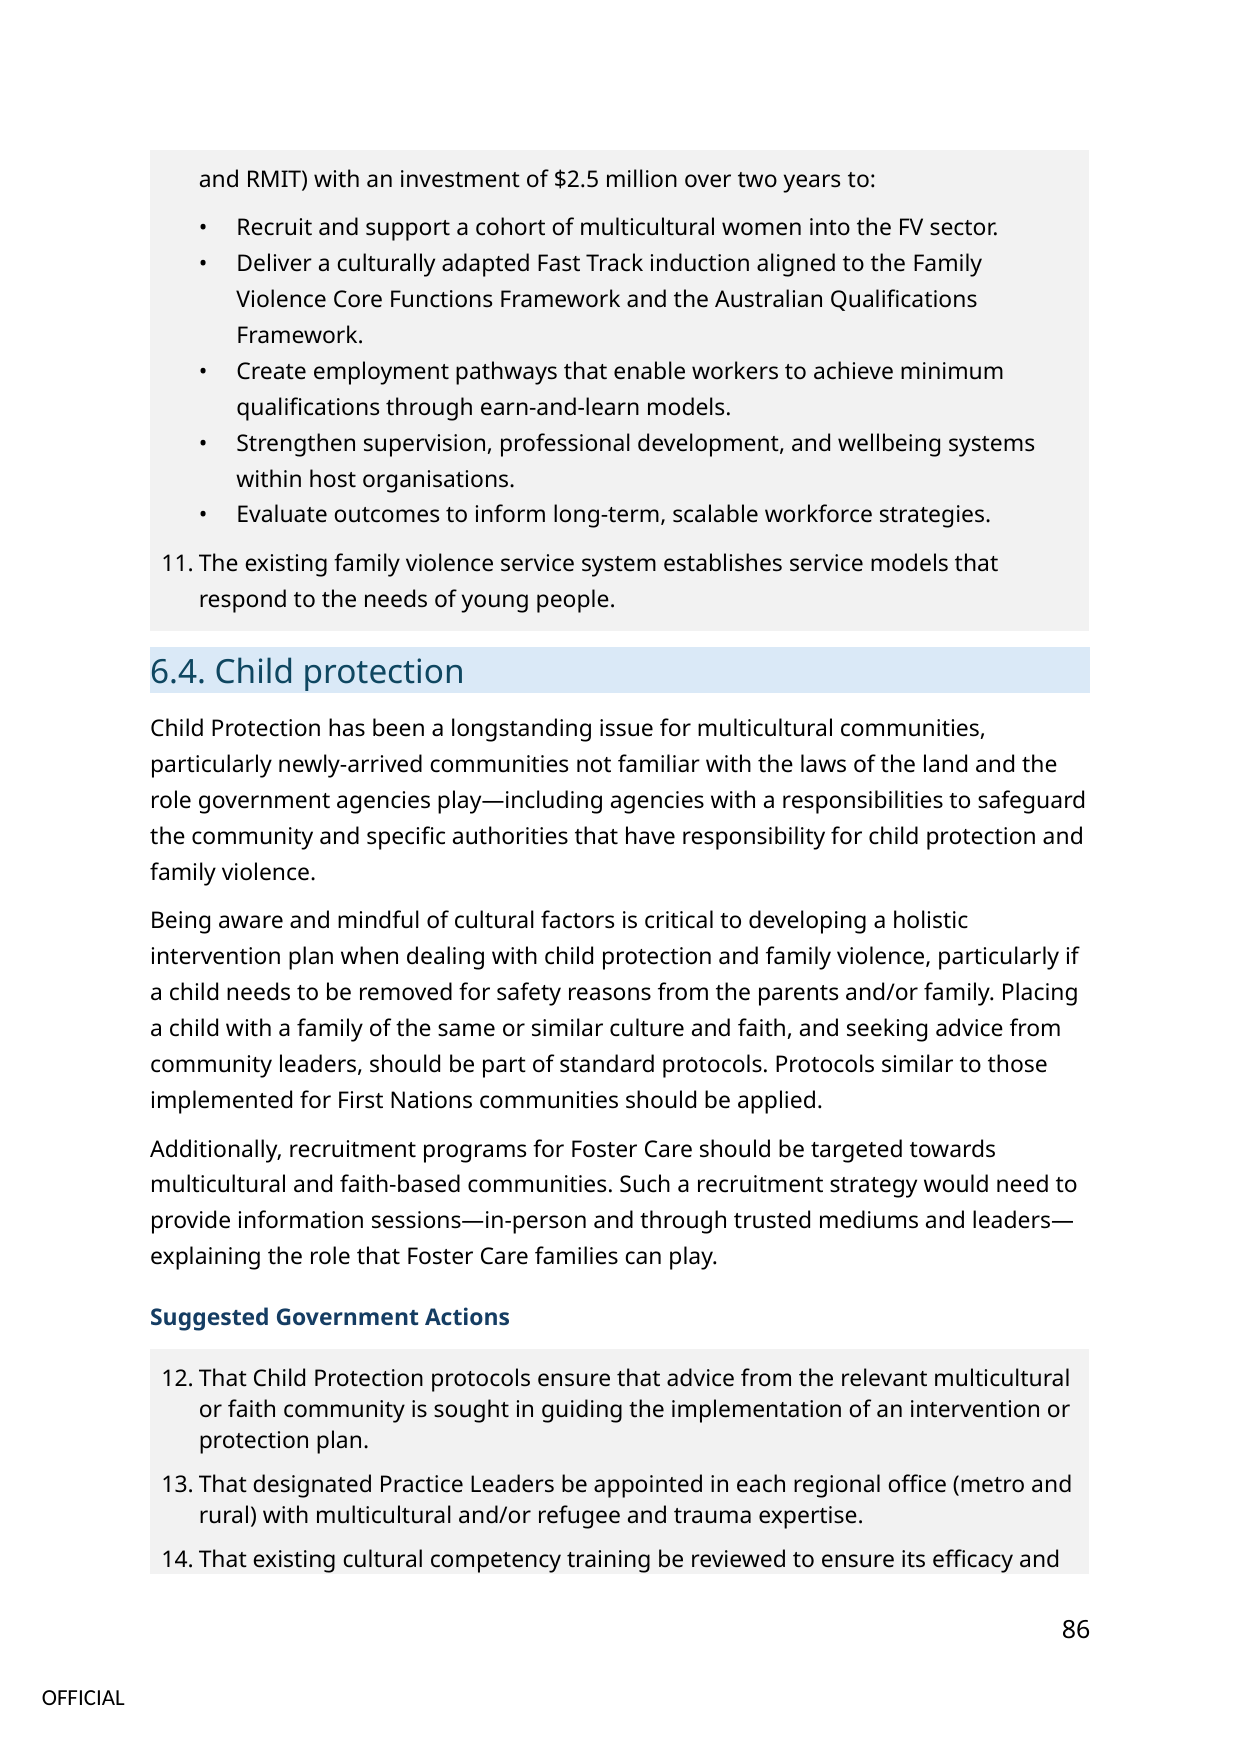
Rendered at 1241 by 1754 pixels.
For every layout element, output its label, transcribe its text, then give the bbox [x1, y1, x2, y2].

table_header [150, 1349, 1089, 1574]
text Additionally, recruitment programs for Foster Care should be targeted towards multicultural and faith-based communities. Such a recruitment strategy would need to provide information sessions—in-person and through trusted mediums and leaders—explaining the role that Foster Care families can play. [150, 1132, 1090, 1272]
text Being aware and mindful of cultural factors is critical to developing a holistic intervention plan when dealing with child protection and family violence, particularly if a child needs to be removed for safety reasons from the parents and/or family. Placing a child with a family of the same or similar culture and faith, and seeking advice from community leaders, should be part of standard protocols. Protocols similar to those implemented for First Nations communities should be applied. [150, 904, 1090, 1115]
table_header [150, 150, 1089, 631]
text Suggested Government Actions [150, 1301, 1090, 1332]
text Child Protection has been a longstanding issue for multicultural communities, particularly newly-arrived communities not familiar with the laws of the land and the role government agencies play—including agencies with a responsibilities to safeguard the community and specific authorities that have responsibility for child protection and family violence. [150, 712, 1090, 887]
subtitle 6.4. Child protection [150, 647, 1090, 693]
